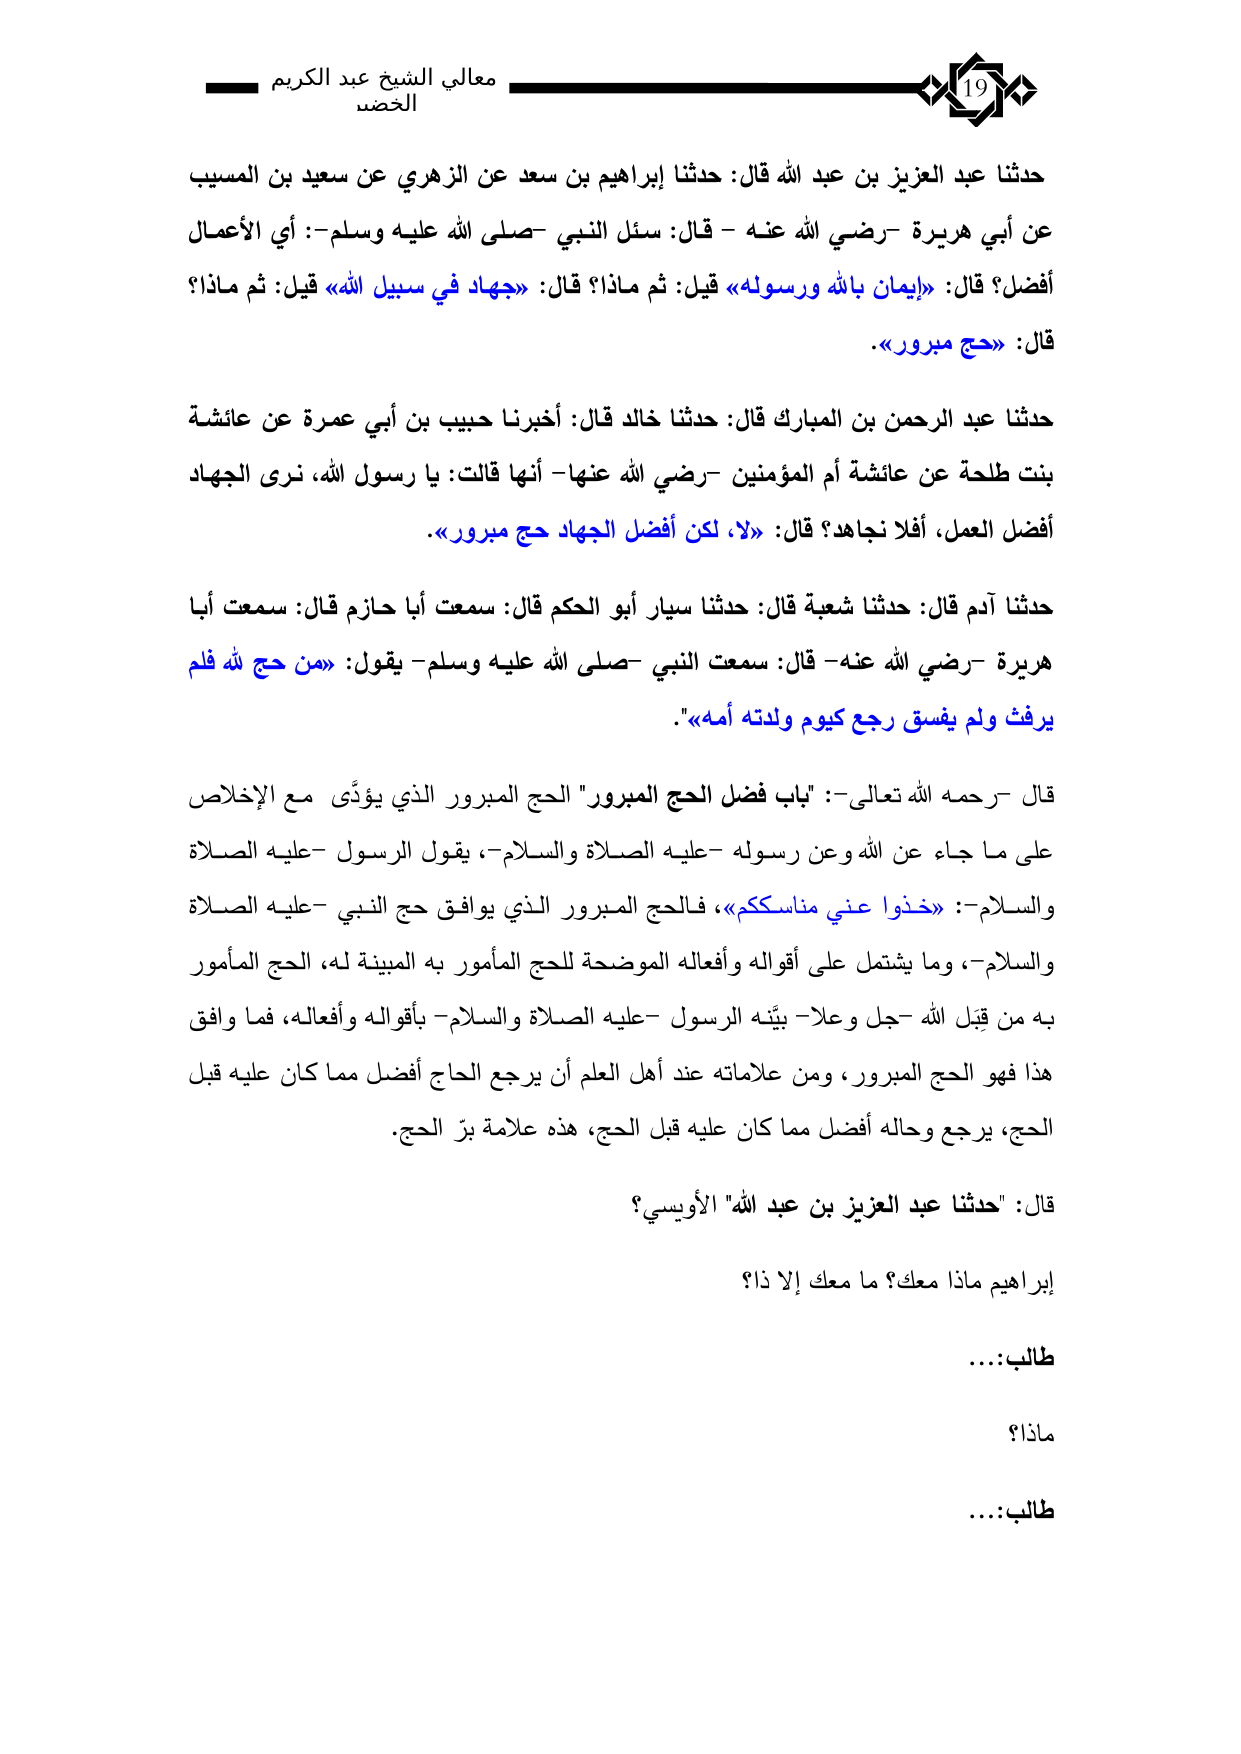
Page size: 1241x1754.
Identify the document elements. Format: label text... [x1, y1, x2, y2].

text إبراهيم ماذا معك؟ ما معك إلا ذا؟ [187, 1256, 1053, 1304]
text قال: "حدثنا عبد العزيز بن عبد الله" الأويسي؟ [187, 1180, 1053, 1228]
text حدثنا عبد العزيز بن عبد الله قال: حدثنا إبراهيم بن سعد عن الزهري عن سعيد بن المسيب عن أبي هريرة -رضي الله عنه - قال: سئل النبي -صلى الله عليه وسلم-: أي الأعمال أفضل؟ قال: «إيمان بالله ورسوله» قيل: ثم ماذا؟ قال: «جهاد في سبيل الله» قيل: ثم ماذا؟ قال: «حج مبرور». [187, 150, 1053, 366]
text طالب:... [187, 1333, 1053, 1381]
text حدثنا آدم قال: حدثنا شعبة قال: حدثنا سيار أبو الحكم قال: سمعت أبا حازم قال: سمعت أبا هريرة -رضي الله عنه- قال: سمعت النبي -صلى الله عليه وسلم- يقول: «من حج لله فلم يرفث ولم يفسق رجع كيوم ولدته أمه»". [187, 582, 1053, 742]
text ماذا؟ [187, 1409, 1053, 1457]
text قال -رحمه الله تعالى-: "باب فضل الحج المبرور" الحج المبرور الذي يؤدَّى مع الإخلاص على ما جاء عن الله وعن رسوله -عليه الصلاة والسلام-، يقول الرسول -عليه الصلاة والسلام-: «خذوا عني مناسككم»، فالحج المبرور الذي يوافق حج النبي -عليه الصلاة والسلام-، وما يشتمل على أقواله وأفعاله الموضحة للحج المأمور به المبينة له، الحج المأمور به من قِبَل الله -جل وعلا- بيَّنه الرسول -عليه الصلاة والسلام- بأقواله وأفعاله، فما وافق هذا فهو الحج المبرور، ومن علاماته عند أهل العلم أن يرجع الحاج أفضل مما كان عليه قبل الحج، يرجع وحاله أفضل مما كان عليه قبل الحج، هذه علامة برّ الحج. [187, 770, 1053, 1152]
text حدثنا عبد الرحمن بن المبارك قال: حدثنا خالد قال: أخبرنا حبيب بن أبي عمرة عن عائشة بنت طلحة عن عائشة أم المؤمنين -رضي الله عنها- أنها قالت: يا رسول الله، نرى الجهاد أفضل العمل، أفلا نجاهد؟ قال: «لا، لكن أفضل الجهاد حج مبرور». [187, 394, 1053, 554]
text طالب:... [187, 1486, 1053, 1534]
